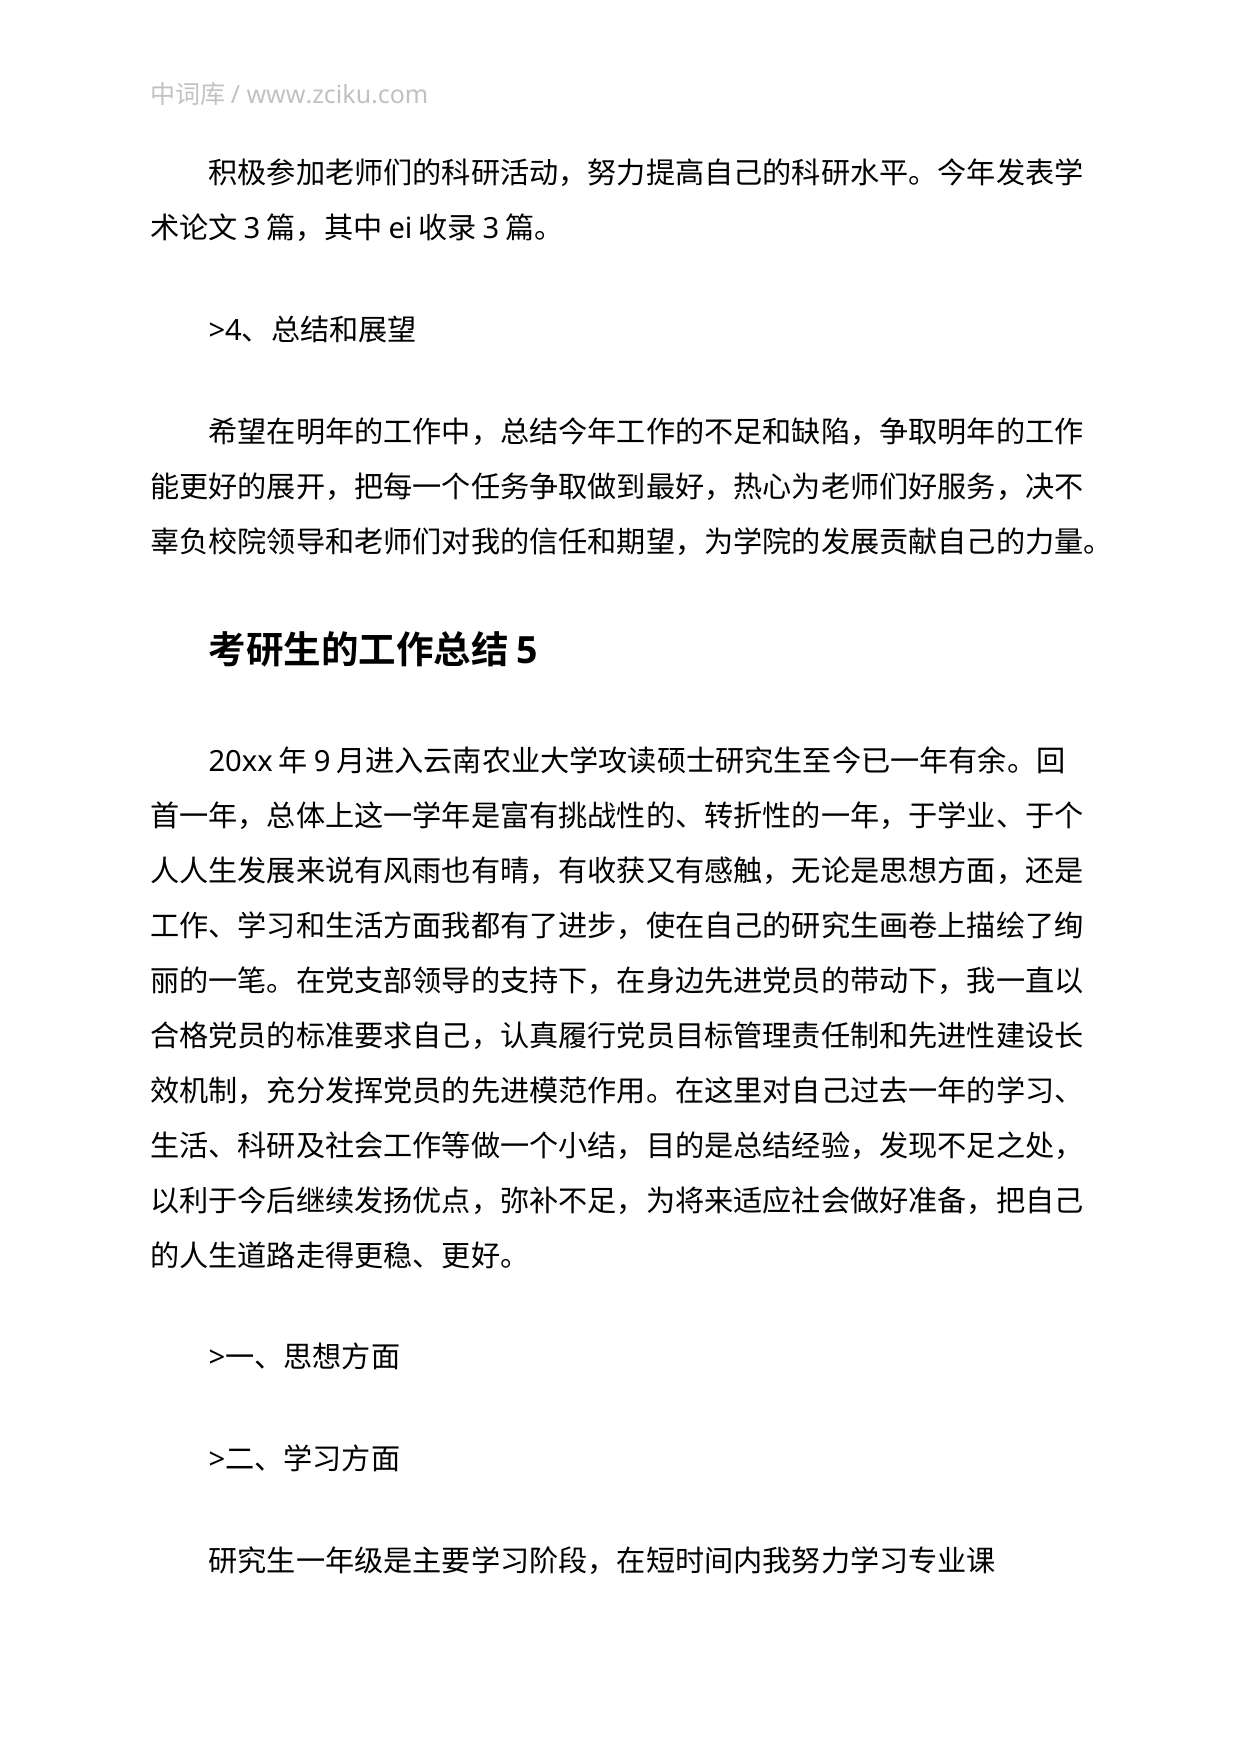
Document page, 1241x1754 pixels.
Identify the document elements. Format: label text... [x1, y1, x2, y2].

text >二、学习方面 [150, 1436, 1090, 1478]
text 考研生的工作总结5 [150, 620, 1090, 675]
text 希望在明年的工作中，总结今年工作的不足和缺陷，争取明年的工作能更好的展开，把每一个任务争取做到最好，热心为老师们好服务，决不辜负校院领导和老师们对我的信任和期望，为学院的发展贡献自己的力量。 [150, 409, 1090, 561]
text 积极参加老师们的科研活动，努力提高自己的科研水平。今年发表学术论文3篇，其中ei收录3篇。 [150, 150, 1090, 247]
text >一、思想方面 [150, 1334, 1090, 1376]
text 20xx年9月进入云南农业大学攻读硕士研究生至今已一年有余。回首一年，总体上这一学年是富有挑战性的、转折性的一年，于学业、于个人人生发展来说有风雨也有晴，有收获又有感触，无论是思想方面，还是工作、学习和生活方面我都有了进步，使在自己的研究生画卷上描绘了绚丽的一笔。在党支部领导的支持下，在身边先进党员的带动下，我一直以合格党员的标准要求自己，认真履行党员目标管理责任制和先进性建设长效机制，充分发挥党员的先进模范作用。在这里对自己过去一年的学习、生活、科研及社会工作等做一个小结，目的是总结经验，发现不足之处，以利于今后继续发扬优点，弥补不足，为将来适应社会做好准备，把自己的人生道路走得更稳、更好。 [150, 738, 1090, 1274]
text >4、总结和展望 [150, 307, 1090, 349]
text 研究生一年级是主要学习阶段，在短时间内我努力学习专业课 [150, 1538, 1090, 1580]
